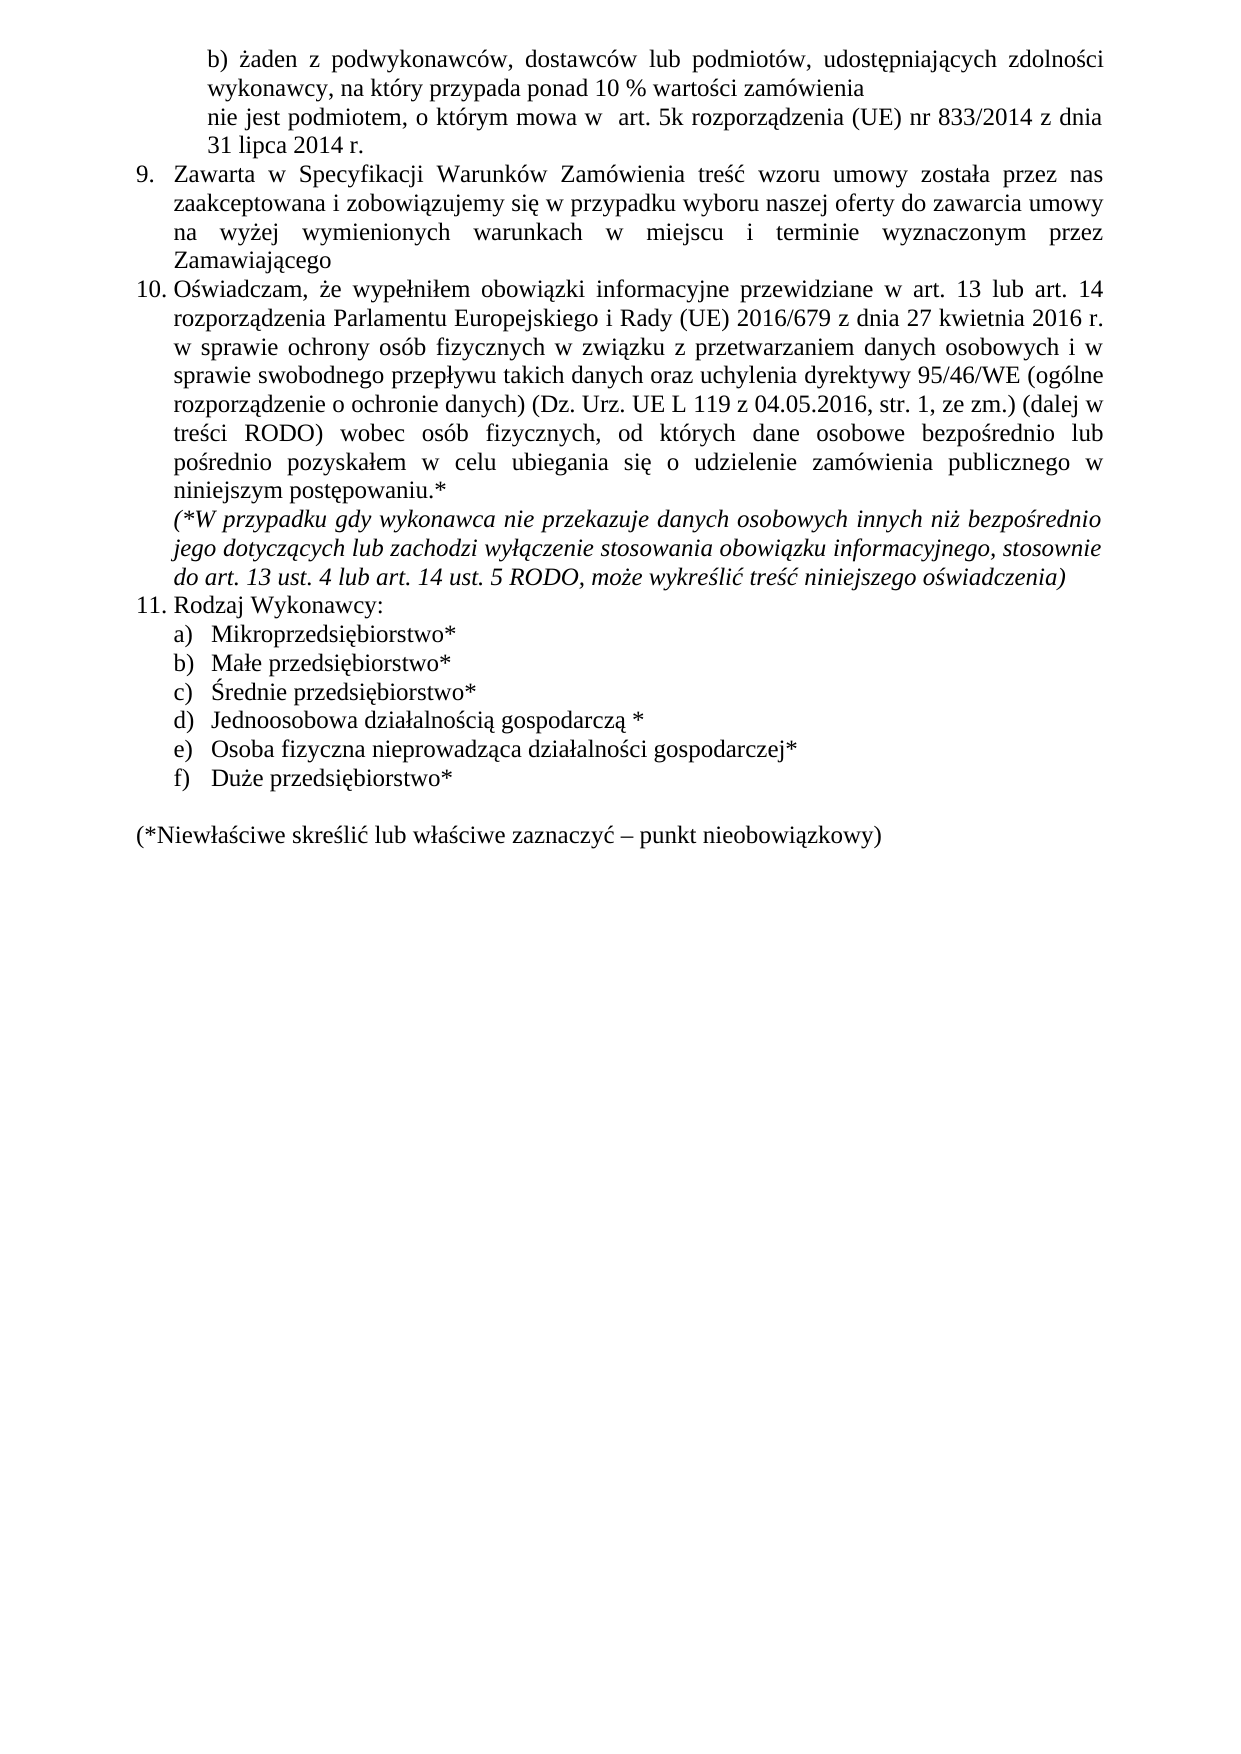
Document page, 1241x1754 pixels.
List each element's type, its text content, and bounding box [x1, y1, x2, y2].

list Rodzaj Wykonawcy: [136, 591, 1104, 619]
list Średnie przedsiębiorstwo* [173, 677, 1104, 706]
list nie jest podmiotem, o którym mowa w art. 5k rozporządzenia (UE) nr 833/2014 z dnia 31 lipca 2014 r. [207, 102, 1104, 159]
text (*W przypadku gdy wykonawca nie przekazuje danych osobowych innych niż bezpośrednio jego dotyczących lub zachodzi wyłączenie stosowania obowiązku informacyjnego, stosownie do art. 13 ust. 4 lub art. 14 ust. 5 RODO, może wykreślić treść niniejszego oświadczenia) [173, 504, 1104, 591]
list Mikroprzedsiębiorstwo* [173, 619, 1104, 648]
list b) żaden z podwykonawców, dostawców lub podmiotów, udostępniających zdolności wykonawcy, na który przypada ponad 10 % wartości zamówienia [207, 44, 1104, 102]
list Duże przedsiębiorstwo* [173, 763, 1104, 792]
list Oświadczam, że wypełniłem obowiązki informacyjne przewidziane w art. 13 lub art. 14 rozporządzenia Parlamentu Europejskiego i Rady (UE) 2016/679 z dnia 27 kwietnia 2016 r. w sprawie ochrony osób fizycznych w związku z przetwarzaniem danych osobowych i w sprawie swobodnego przepływu takich danych oraz uchylenia dyrektywy 95/46/WE (ogólne rozporządzenie o ochronie danych) (Dz. Urz. UE L 119 z 04.05.2016, str. 1, ze zm.) (dalej w treści RODO) wobec osób fizycznych, od których dane osobowe bezpośrednio lub pośrednio pozyskałem w celu ubiegania się o udzielenie zamówienia publicznego w niniejszym postępowaniu.* [136, 274, 1104, 504]
list Jednoosobowa działalnością gospodarczą * [173, 706, 1104, 734]
list Osoba fizyczna nieprowadząca działalności gospodarczej* [173, 734, 1104, 763]
list Małe przedsiębiorstwo* [173, 648, 1104, 677]
text (*Niewłaściwe skreślić lub właściwe zaznaczyć – punkt nieobowiązkowy) [136, 821, 1104, 849]
list Zawarta w Specyfikacji Warunków Zamówienia treść wzoru umowy została przez nas zaakceptowana i zobowiązujemy się w przypadku wyboru naszej oferty do zawarcia umowy na wyżej wymienionych warunkach w miejscu i terminie wyznaczonym przez Zamawiającego [136, 159, 1104, 274]
